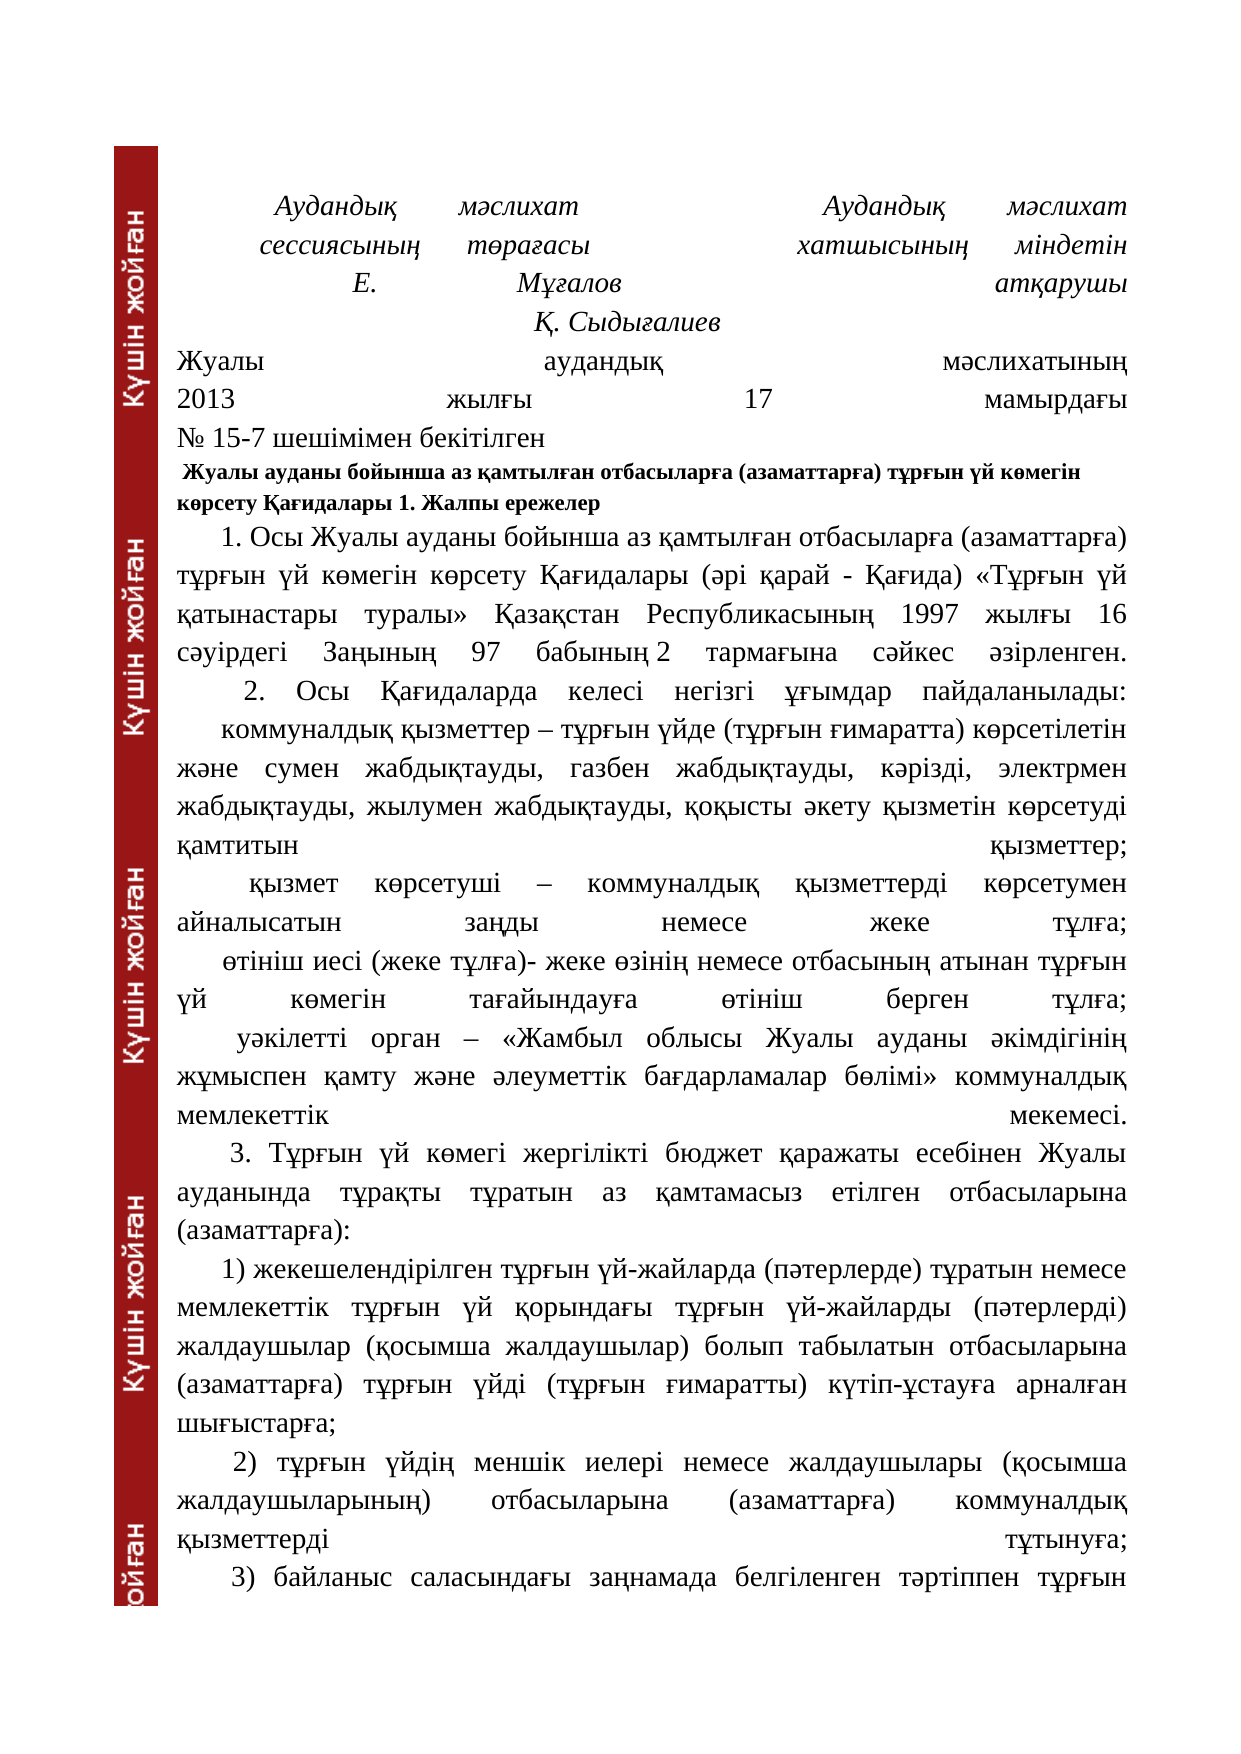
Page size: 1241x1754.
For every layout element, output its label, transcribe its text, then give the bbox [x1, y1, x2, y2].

picture [114, 453, 158, 458]
text Жуалы ауданы бойынша аз қамтылған отбасыларға (азаматтарға) тұрғын үй көмегін көрсету Қағидалары 1. Жалпы ережелер [112, 458, 1128, 515]
picture [114, 515, 158, 519]
picture [114, 1593, 158, 1606]
picture [114, 146, 158, 150]
text Жуалы аудандық мәслихатының 2013 жылғы 17 мамырдағы № 15-7 шешімімен бекітілген [112, 343, 1128, 453]
picture [114, 338, 158, 343]
